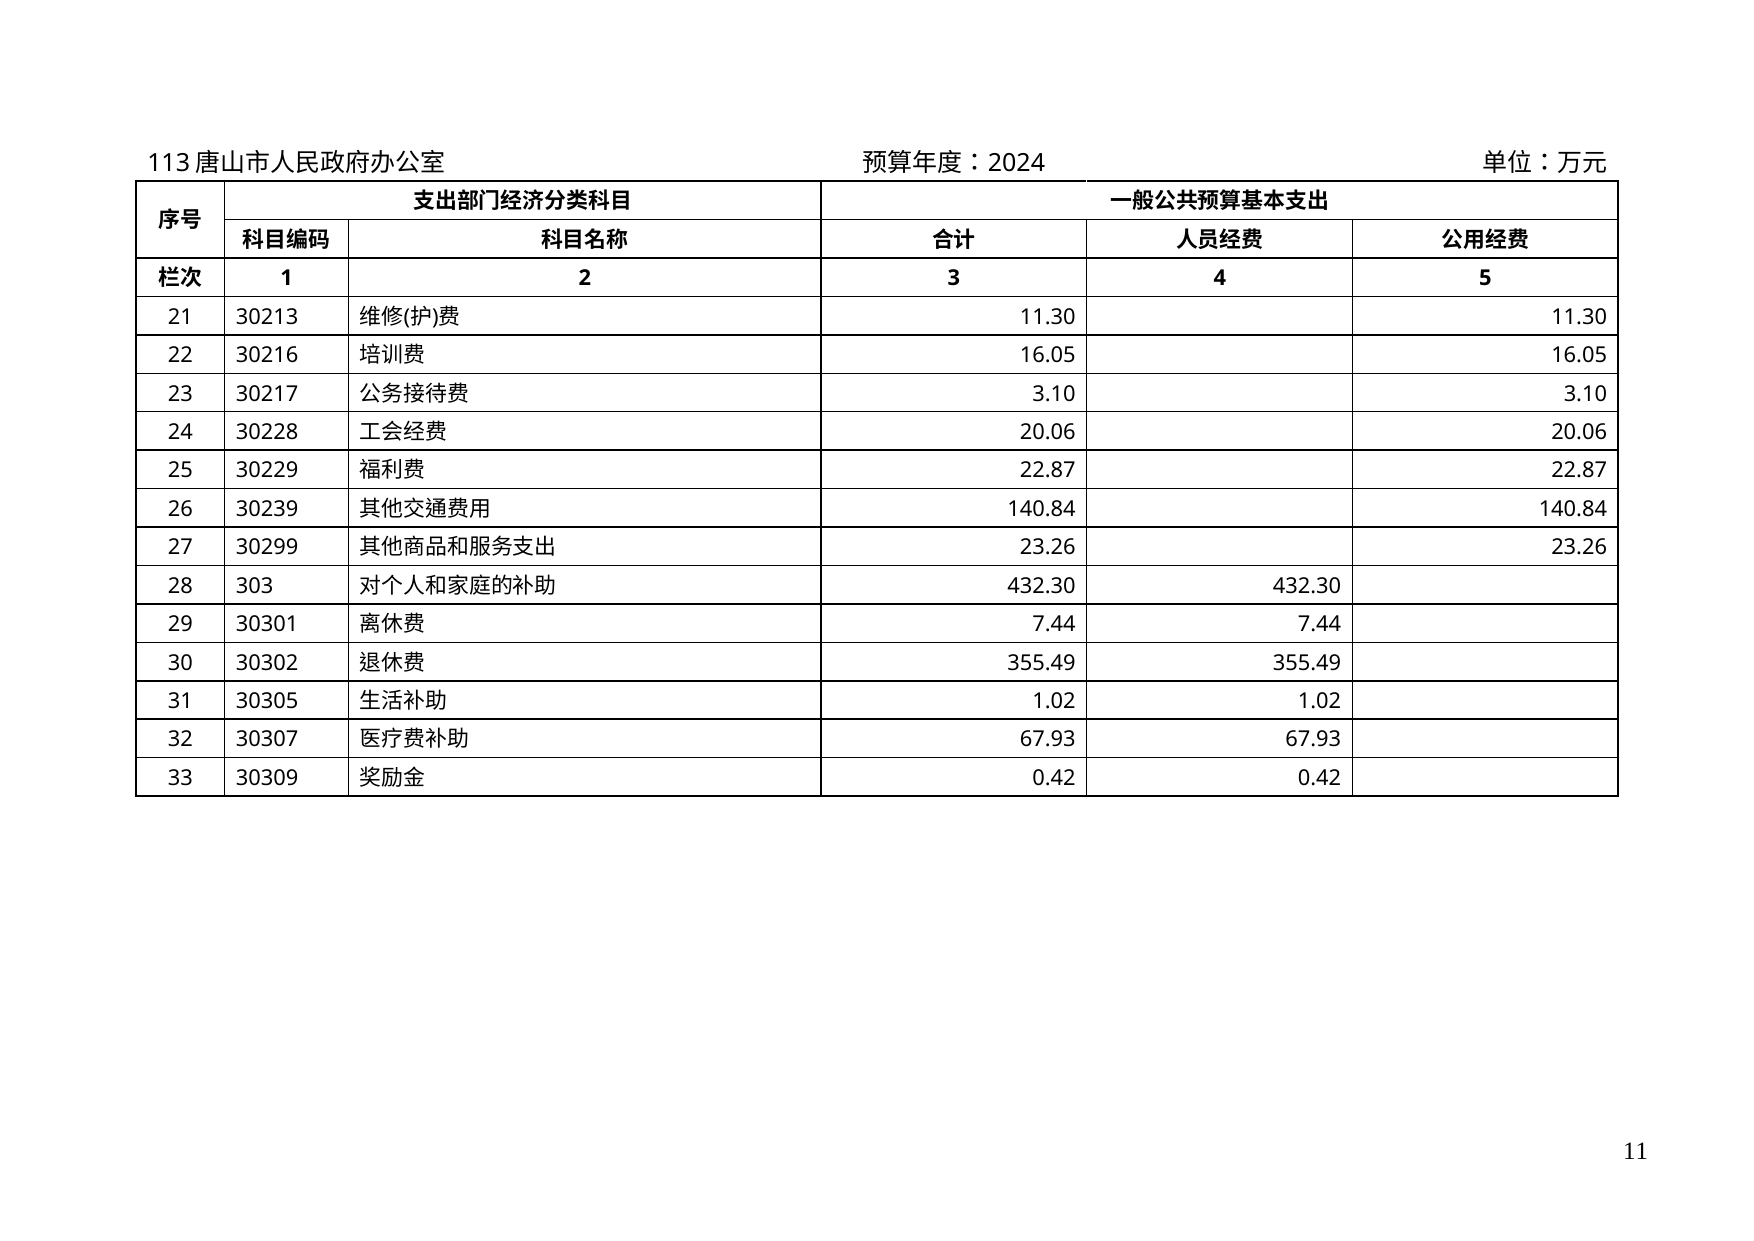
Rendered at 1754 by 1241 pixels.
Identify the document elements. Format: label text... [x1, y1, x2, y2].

table_cell 福利费 [349, 451, 820, 488]
table_cell 3.10 [1353, 374, 1617, 411]
table_header 113唐山市人民政府办公室 [137, 143, 820, 180]
table_cell 7.44 [822, 605, 1086, 641]
table_cell 30216 [225, 336, 348, 372]
table_cell 25 [137, 451, 224, 488]
table_cell 32 [137, 720, 224, 757]
table_cell 140.84 [822, 489, 1086, 526]
table_cell 21 [137, 297, 224, 334]
table_cell 奖励金 [349, 758, 820, 795]
table_cell 20.06 [1353, 412, 1617, 449]
table_cell 303 [225, 566, 348, 603]
table_cell 1 [225, 259, 348, 296]
table_cell 科目名称 [349, 220, 820, 257]
table_cell 30213 [225, 297, 348, 334]
table_cell 科目编码 [225, 220, 348, 257]
table_cell [1087, 297, 1352, 334]
table_cell [1087, 451, 1352, 488]
table_cell [1353, 758, 1617, 795]
table_cell 22 [137, 336, 224, 372]
table_cell 培训费 [349, 336, 820, 372]
table_cell 生活补助 [349, 682, 820, 718]
table_cell [1087, 374, 1352, 411]
table_cell 其他商品和服务支出 [349, 528, 820, 564]
table_cell 33 [137, 758, 224, 795]
table_cell [1353, 643, 1617, 680]
table_cell 67.93 [1087, 720, 1352, 757]
table_cell 离休费 [349, 605, 820, 641]
table_cell 27 [137, 528, 224, 564]
table_cell 30228 [225, 412, 348, 449]
table_cell 栏次 [137, 259, 224, 296]
table_cell 5 [1353, 259, 1617, 296]
table_cell 0.42 [1087, 758, 1352, 795]
table_cell 2 [349, 259, 820, 296]
table_cell 28 [137, 566, 224, 603]
table_header 预算年度：2024 [822, 143, 1086, 180]
table_cell 30301 [225, 605, 348, 641]
table_cell 0.42 [822, 758, 1086, 795]
table_cell 30307 [225, 720, 348, 757]
table_cell 30217 [225, 374, 348, 411]
table_cell 维修(护)费 [349, 297, 820, 334]
table_cell 30239 [225, 489, 348, 526]
table_cell 30229 [225, 451, 348, 488]
table_cell [1353, 720, 1617, 757]
table_cell 公务接待费 [349, 374, 820, 411]
table_cell 30 [137, 643, 224, 680]
table_cell 4 [1087, 259, 1352, 296]
table_cell 7.44 [1087, 605, 1352, 641]
table_cell 30302 [225, 643, 348, 680]
table_cell 23.26 [1353, 528, 1617, 564]
table_cell 26 [137, 489, 224, 526]
table_cell [1353, 682, 1617, 718]
table_cell 16.05 [822, 336, 1086, 372]
table_cell 30309 [225, 758, 348, 795]
table_cell 24 [137, 412, 224, 449]
table_cell 1.02 [1087, 682, 1352, 718]
table_cell [1087, 528, 1352, 564]
table_cell 30305 [225, 682, 348, 718]
table_cell 23.26 [822, 528, 1086, 564]
table_cell 355.49 [1087, 643, 1352, 680]
table_cell 67.93 [822, 720, 1086, 757]
table_cell 11.30 [822, 297, 1086, 334]
table_cell 退休费 [349, 643, 820, 680]
table_cell [1087, 412, 1352, 449]
table_cell 序号 [137, 182, 224, 257]
table_header 单位：万元 [1087, 143, 1617, 180]
table_cell 1.02 [822, 682, 1086, 718]
table_cell 432.30 [822, 566, 1086, 603]
table_cell 20.06 [822, 412, 1086, 449]
table_cell [1087, 489, 1352, 526]
table_cell 432.30 [1087, 566, 1352, 603]
table_cell 公用经费 [1353, 220, 1617, 257]
table_cell 医疗费补助 [349, 720, 820, 757]
table_cell [1353, 605, 1617, 641]
table_cell 30299 [225, 528, 348, 564]
table_cell 人员经费 [1087, 220, 1352, 257]
table_cell 23 [137, 374, 224, 411]
table_cell 工会经费 [349, 412, 820, 449]
table_cell 355.49 [822, 643, 1086, 680]
table_cell 22.87 [1353, 451, 1617, 488]
table_cell 3 [822, 259, 1086, 296]
table_cell 29 [137, 605, 224, 641]
table_cell 31 [137, 682, 224, 718]
table_cell 支出部门经济分类科目 [225, 182, 820, 219]
table_cell 16.05 [1353, 336, 1617, 372]
table_cell 22.87 [822, 451, 1086, 488]
table_cell 对个人和家庭的补助 [349, 566, 820, 603]
table_cell 140.84 [1353, 489, 1617, 526]
table_cell 合计 [822, 220, 1086, 257]
table_cell 一般公共预算基本支出 [822, 182, 1617, 219]
table_cell [1353, 566, 1617, 603]
table_cell 11.30 [1353, 297, 1617, 334]
table_cell [1087, 336, 1352, 372]
table_cell 其他交通费用 [349, 489, 820, 526]
table_cell 3.10 [822, 374, 1086, 411]
